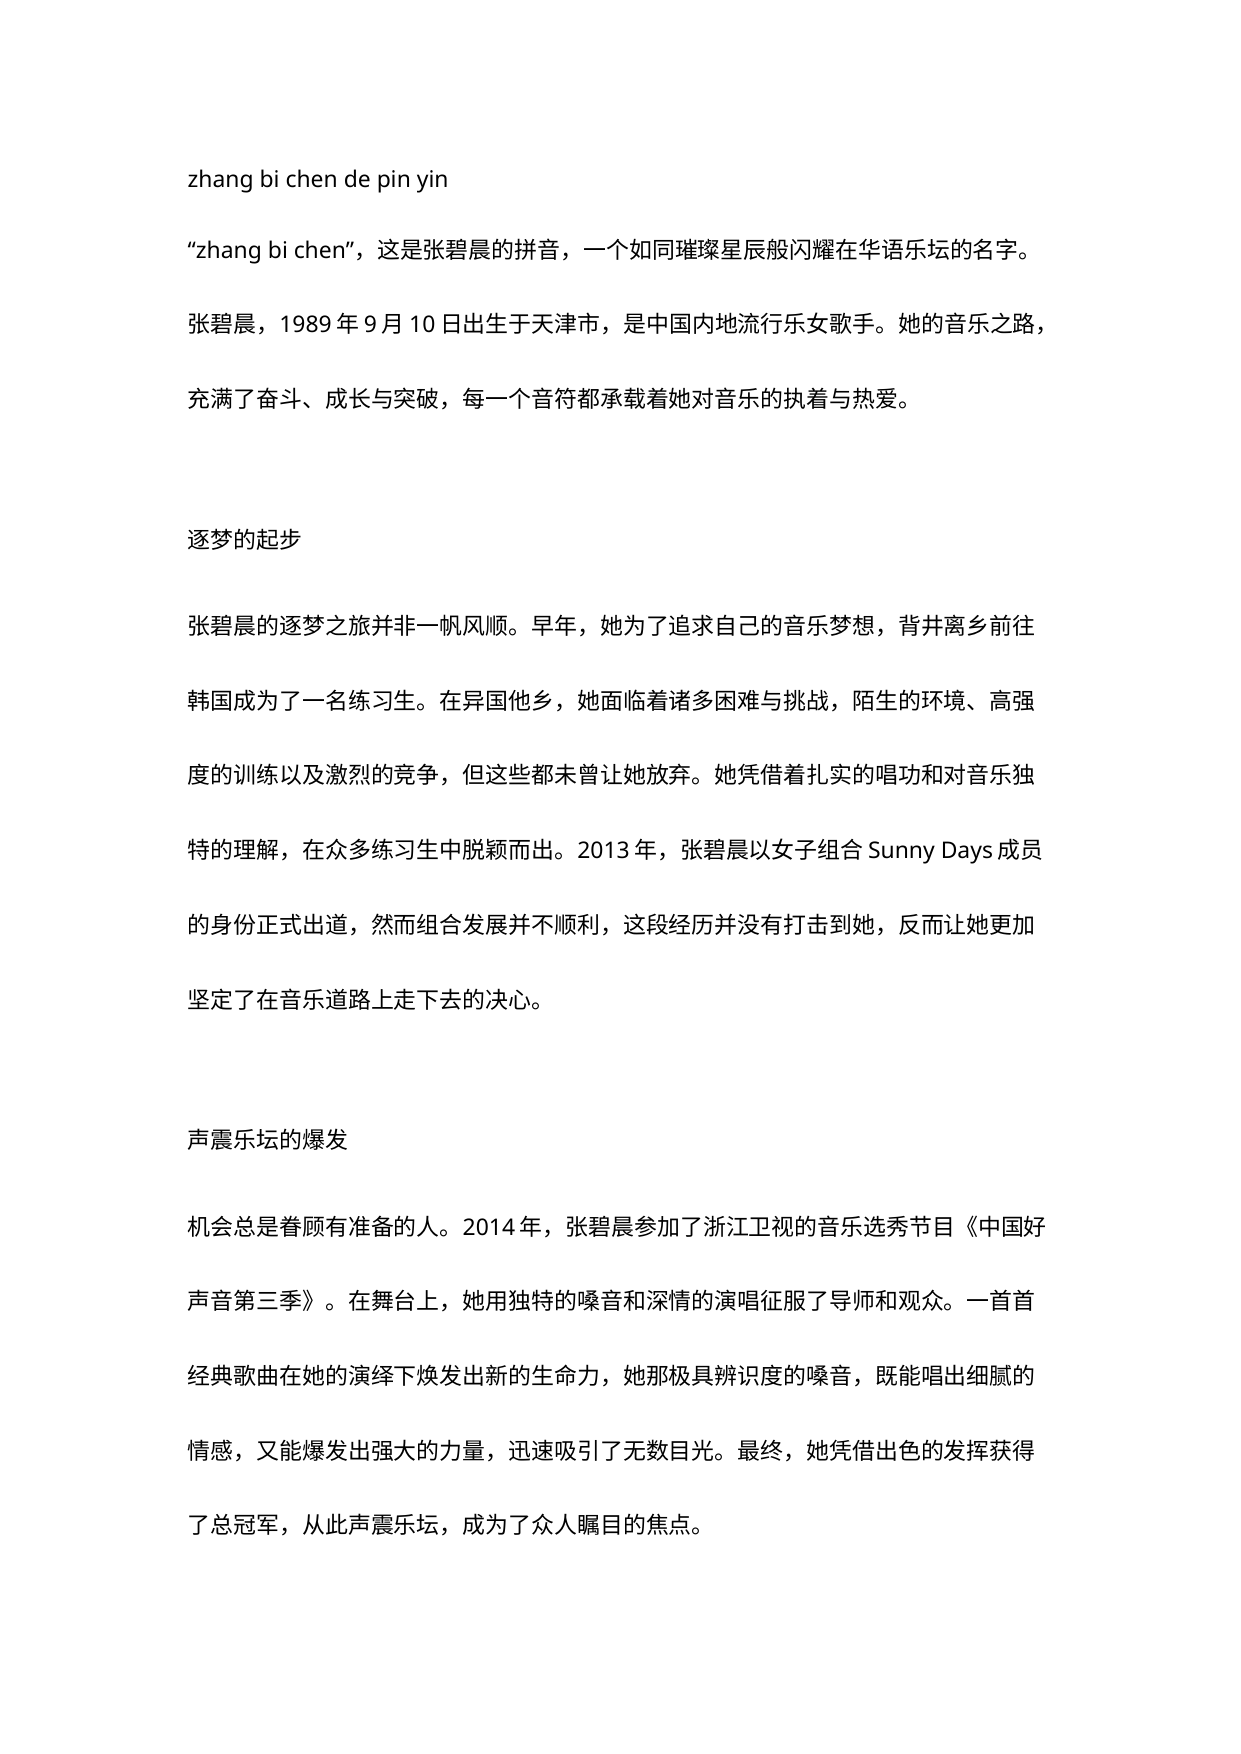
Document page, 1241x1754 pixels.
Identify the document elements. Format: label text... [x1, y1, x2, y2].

text 机会总是眷顾有准备的人。2014年，张碧晨参加了浙江卫视的音乐选秀节目《中国好声音第三季》。在舞台上，她用独特的嗓音和深情的演唱征服了导师和观众。一首首经典歌曲在她的演绎下焕发出新的生命力，她那极具辨识度的嗓音，既能唱出细腻的情感，又能爆发出强大的力量，迅速吸引了无数目光。最终，她凭借出色的发挥获得了总冠军，从此声震乐坛，成为了众人瞩目的焦点。 [187, 1193, 1053, 1556]
text 张碧晨的逐梦之旅并非一帆风顺。早年，她为了追求自己的音乐梦想，背井离乡前往韩国成为了一名练习生。在异国他乡，她面临着诸多困难与挑战，陌生的环境、高强度的训练以及激烈的竞争，但这些都未曾让她放弃。她凭借着扎实的唱功和对音乐独特的理解，在众多练习生中脱颖而出。2013年，张碧晨以女子组合Sunny Days成员的身份正式出道，然而组合发展并不顺利，这段经历并没有打击到她，反而让她更加坚定了在音乐道路上走下去的决心。 [187, 592, 1053, 1031]
text zhang bi chen de pin yin [187, 162, 1053, 194]
text “zhang bi chen”，这是张碧晨的拼音，一个如同璀璨星辰般闪耀在华语乐坛的名字。张碧晨，1989年9月10日出生于天津市，是中国内地流行乐女歌手。她的音乐之路，充满了奋斗、成长与突破，每一个音符都承载着她对音乐的执着与热爱。 [187, 216, 1053, 430]
text 声震乐坛的爆发 [187, 1106, 1053, 1171]
text 逐梦的起步 [187, 506, 1053, 571]
